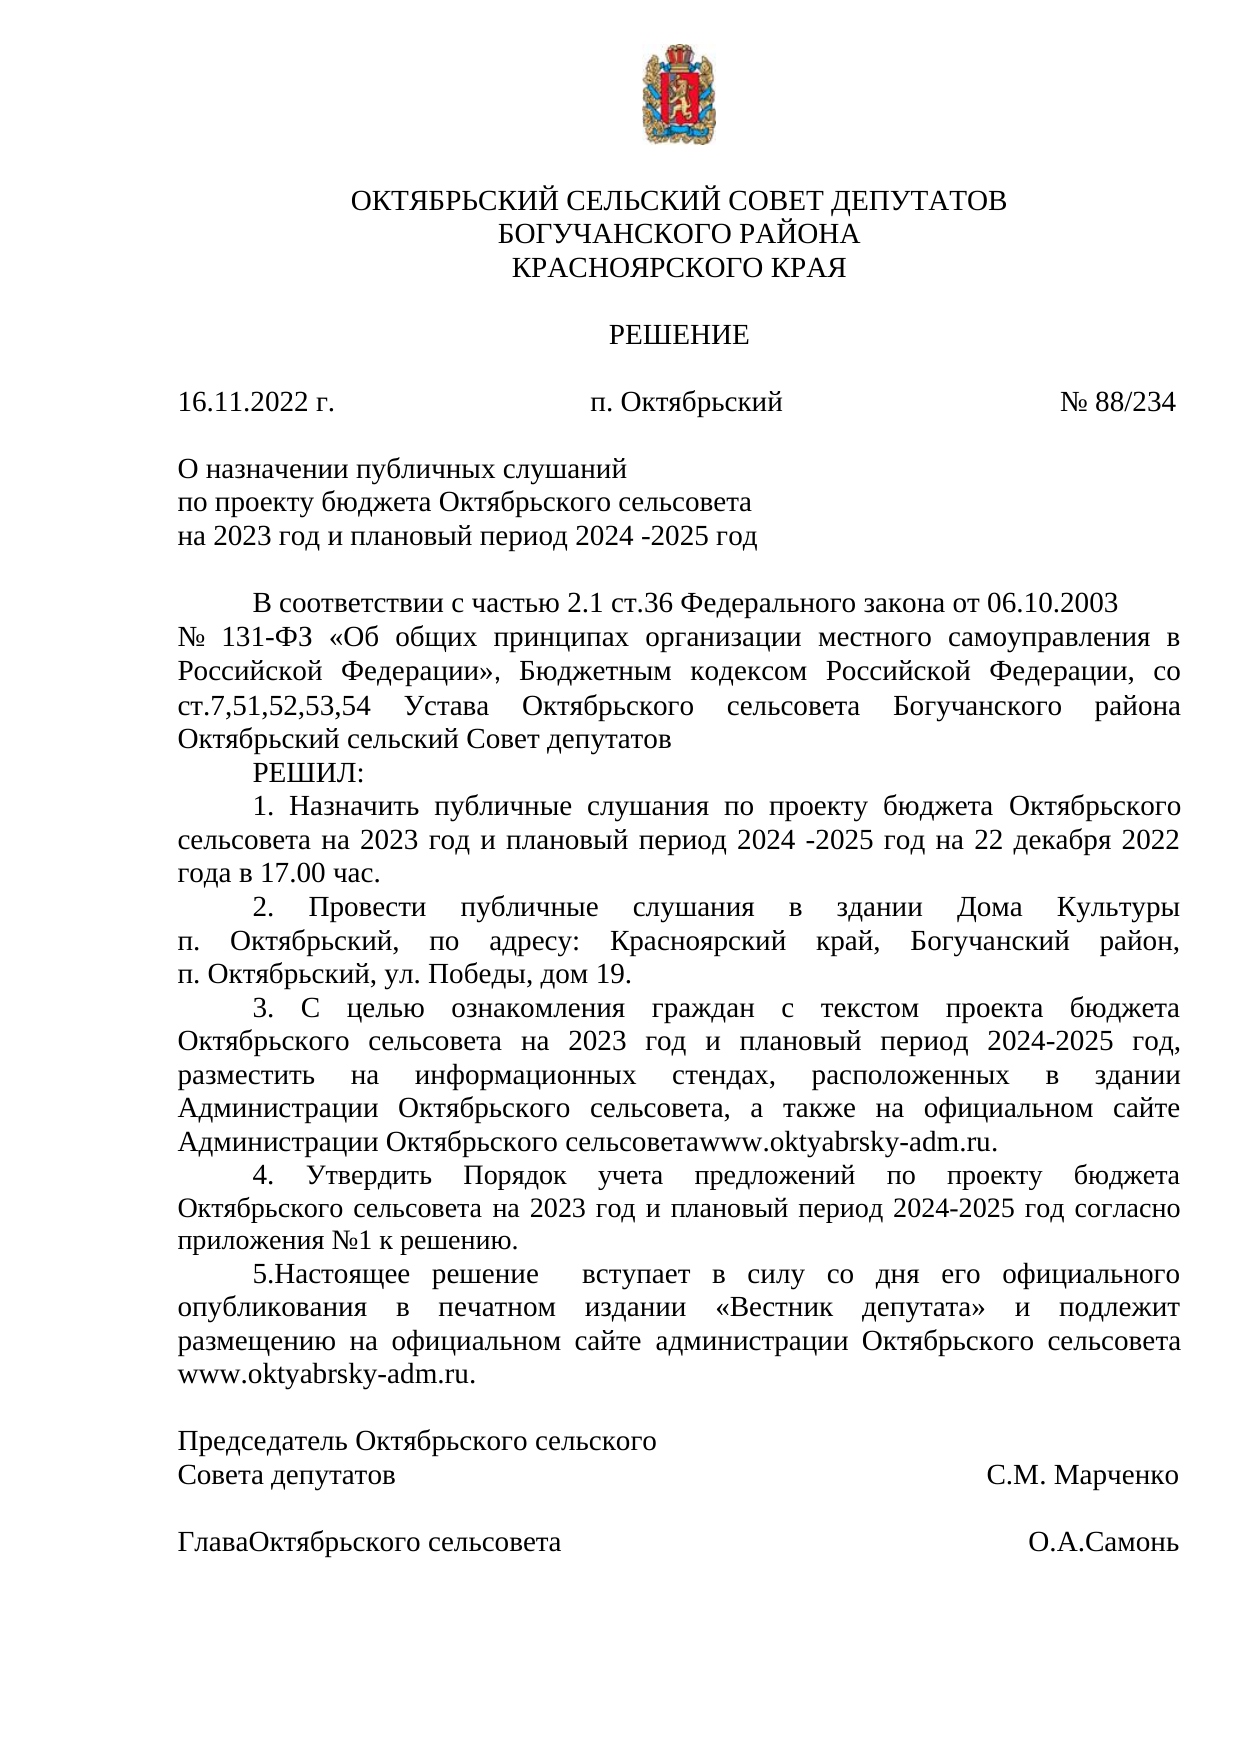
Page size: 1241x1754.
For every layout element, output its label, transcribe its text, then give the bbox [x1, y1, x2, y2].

text 2. Провести публичные слушания в здании Дома Культуры п. Октябрьский, по адресу: Красноярский край, Богучанский район, п. Октябрьский, ул. Победы, дом 19. [177, 889, 1181, 990]
text ОКТЯБРЬСКИЙ СЕЛЬСКИЙ СОВЕТ ДЕПУТАТОВ [177, 183, 1181, 216]
picture [642, 44, 716, 145]
text 5.Настоящее решение вступает в силу со дня его официального опубликования в печатном издании «Вестник депутата» и подлежит размещению на официальном сайте администрации Октябрьского сельсовета www.oktyabrsky-adm.ru. [177, 1256, 1181, 1390]
text РЕШИЛ: [177, 755, 1181, 788]
text № 131-ФЗ «Об общих принципах организации местного самоуправления в Российской Федерации», Бюджетным кодексом Российской Федерации, со ст.7,51,52,53,54 Устава Октябрьского сельсовета Богучанского района Октябрьский сельский Совет депутатов [177, 619, 1181, 755]
text РЕШЕНИЕ [177, 317, 1181, 350]
text О назначении публичных слушаний [177, 451, 1181, 484]
text Совета депутатов С.М. Марченко [177, 1457, 1181, 1491]
text БОГУЧАНСКОГО РАЙОНА [177, 216, 1181, 250]
text В соответствии с частью 2.1 ст.36 Федерального закона от 06.10.2003 [177, 585, 1181, 619]
text КРАСНОЯРСКОГО КРАЯ [177, 250, 1181, 283]
text ГлаваОктябрьского сельсовета О.А.Самонь [177, 1524, 1181, 1558]
text Председатель Октябрьского сельского [177, 1423, 1181, 1457]
text по проекту бюджета Октябрьского сельсовета [177, 484, 1181, 518]
text 3. С целью ознакомления граждан с текстом проекта бюджета Октябрьского сельсовета на 2023 год и плановый период 2024-2025 год, разместить на информационных стендах, расположенных в здании Администрации Октябрьского сельсовета, а также на официальном сайте Администрации Октябрьского сельсоветаwww.oktyabrsky-adm.ru. [177, 990, 1181, 1157]
text 16.11.2022 г. п. Октябрьский № 88/234 [177, 384, 1181, 417]
text на 2023 год и плановый период 2024 -2025 год [177, 518, 1181, 552]
text 4. Утвердить Порядок учета предложений по проекту бюджета Октябрьского сельсовета на 2023 год и плановый период 2024-2025 год согласно приложения №1 к решению. [177, 1157, 1181, 1256]
text 1. Назначить публичные слушания по проекту бюджета Октябрьского сельсовета на 2023 год и плановый период 2024 -2025 год на 22 декабря 2022 года в 17.00 час. [177, 788, 1181, 889]
